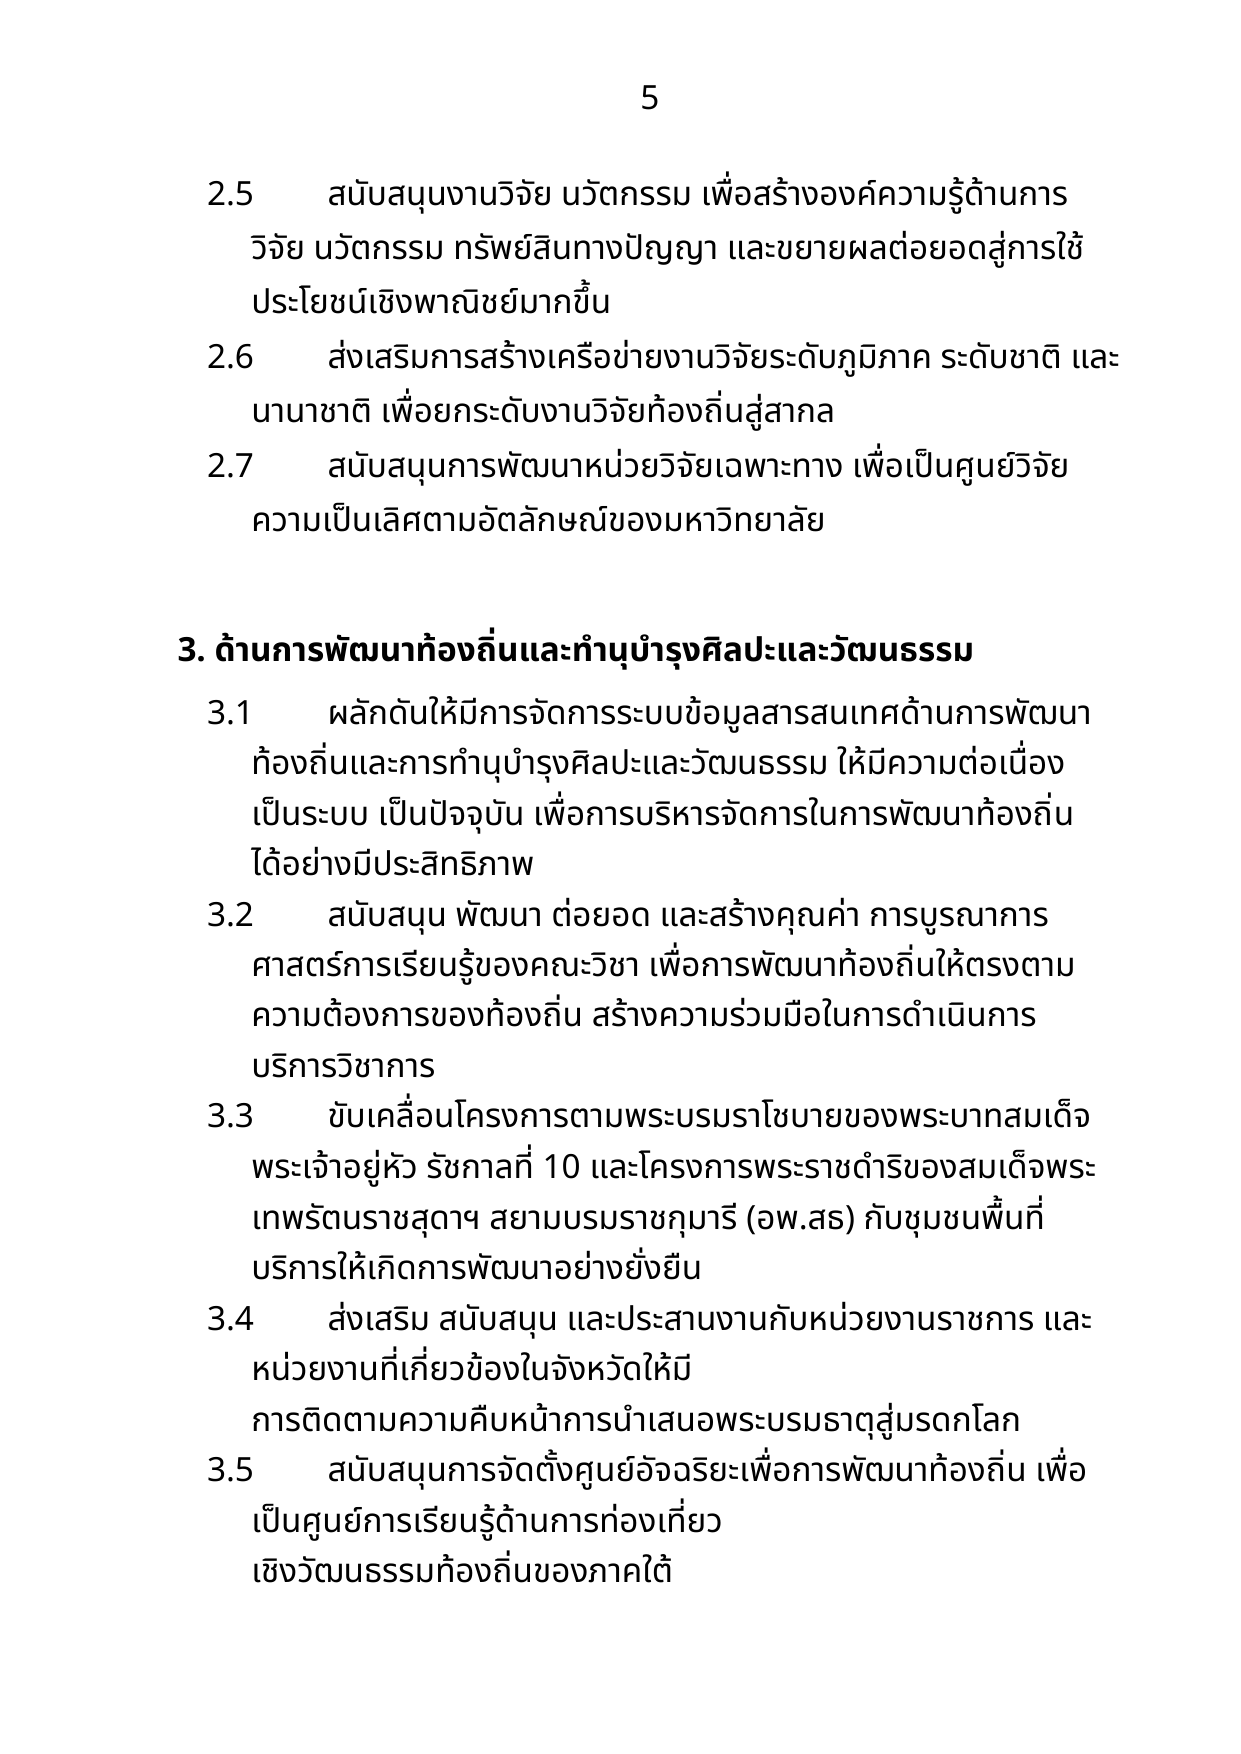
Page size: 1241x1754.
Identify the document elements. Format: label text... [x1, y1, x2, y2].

list ส่งเสริม สนับสนุน และประสานงานกับหน่วยงานราชการ และหน่วยงานที่เกี่ยวข้องในจังหวัดให้มี การติดตามความคืบหน้าการนำเสนอพระบรมธาตุสู่มรดกโลก [207, 1294, 1122, 1446]
list สนับสนุนงานวิจัย นวัตกรรม เพื่อสร้างองค์ความรู้ด้านการวิจัย นวัตกรรม ทรัพย์สินทางปัญญา และขยายผลต่อยอดสู่การใช้ประโยชน์เชิงพาณิชย์มากขึ้น [207, 169, 1122, 329]
list สนับสนุน พัฒนา ต่อยอด และสร้างคุณค่า การบูรณาการศาสตร์การเรียนรู้ของคณะวิชา เพื่อการพัฒนาท้องถิ่นให้ตรงตามความต้องการของท้องถิ่น สร้างความร่วมมือในการดำเนินการบริการวิชาการ [207, 890, 1122, 1092]
list ขับเคลื่อนโครงการตามพระบรมราโชบายของพระบาทสมเด็จพระเจ้าอยู่หัว รัชกาลที่ 10 และโครงการพระราชดำริของสมเด็จพระเทพรัตนราชสุดาฯ สยามบรมราชกุมารี (อพ.สธ) กับชุมชนพื้นที่บริการให้เกิดการพัฒนาอย่างยั่งยืน [207, 1092, 1122, 1294]
text 3. ด้านการพัฒนาท้องถิ่นและทำนุบำรุงศิลปะและวัฒนธรรม [177, 625, 1122, 676]
list สนับสนุนการจัดตั้งศูนย์อัจฉริยะเพื่อการพัฒนาท้องถิ่น เพื่อเป็นศูนย์การเรียนรู้ด้านการท่องเที่ยว เชิงวัฒนธรรมท้องถิ่นของภาคใต้ [207, 1446, 1122, 1597]
list ส่งเสริมการสร้างเครือข่ายงานวิจัยระดับภูมิภาค ระดับชาติ และนานาชาติ เพื่อยกระดับงานวิจัยท้องถิ่นสู่สากล [207, 333, 1122, 438]
list สนับสนุนการพัฒนาหน่วยวิจัยเฉพาะทาง เพื่อเป็นศูนย์วิจัยความเป็นเลิศตามอัตลักษณ์ของมหาวิทยาลัย [207, 442, 1122, 547]
list ผลักดันให้มีการจัดการระบบข้อมูลสารสนเทศด้านการพัฒนาท้องถิ่นและการทำนุบำรุงศิลปะและวัฒนธรรม ให้มีความต่อเนื่อง เป็นระบบ เป็นปัจจุบัน เพื่อการบริหารจัดการในการพัฒนาท้องถิ่น ได้อย่างมีประสิทธิภาพ [207, 688, 1122, 890]
